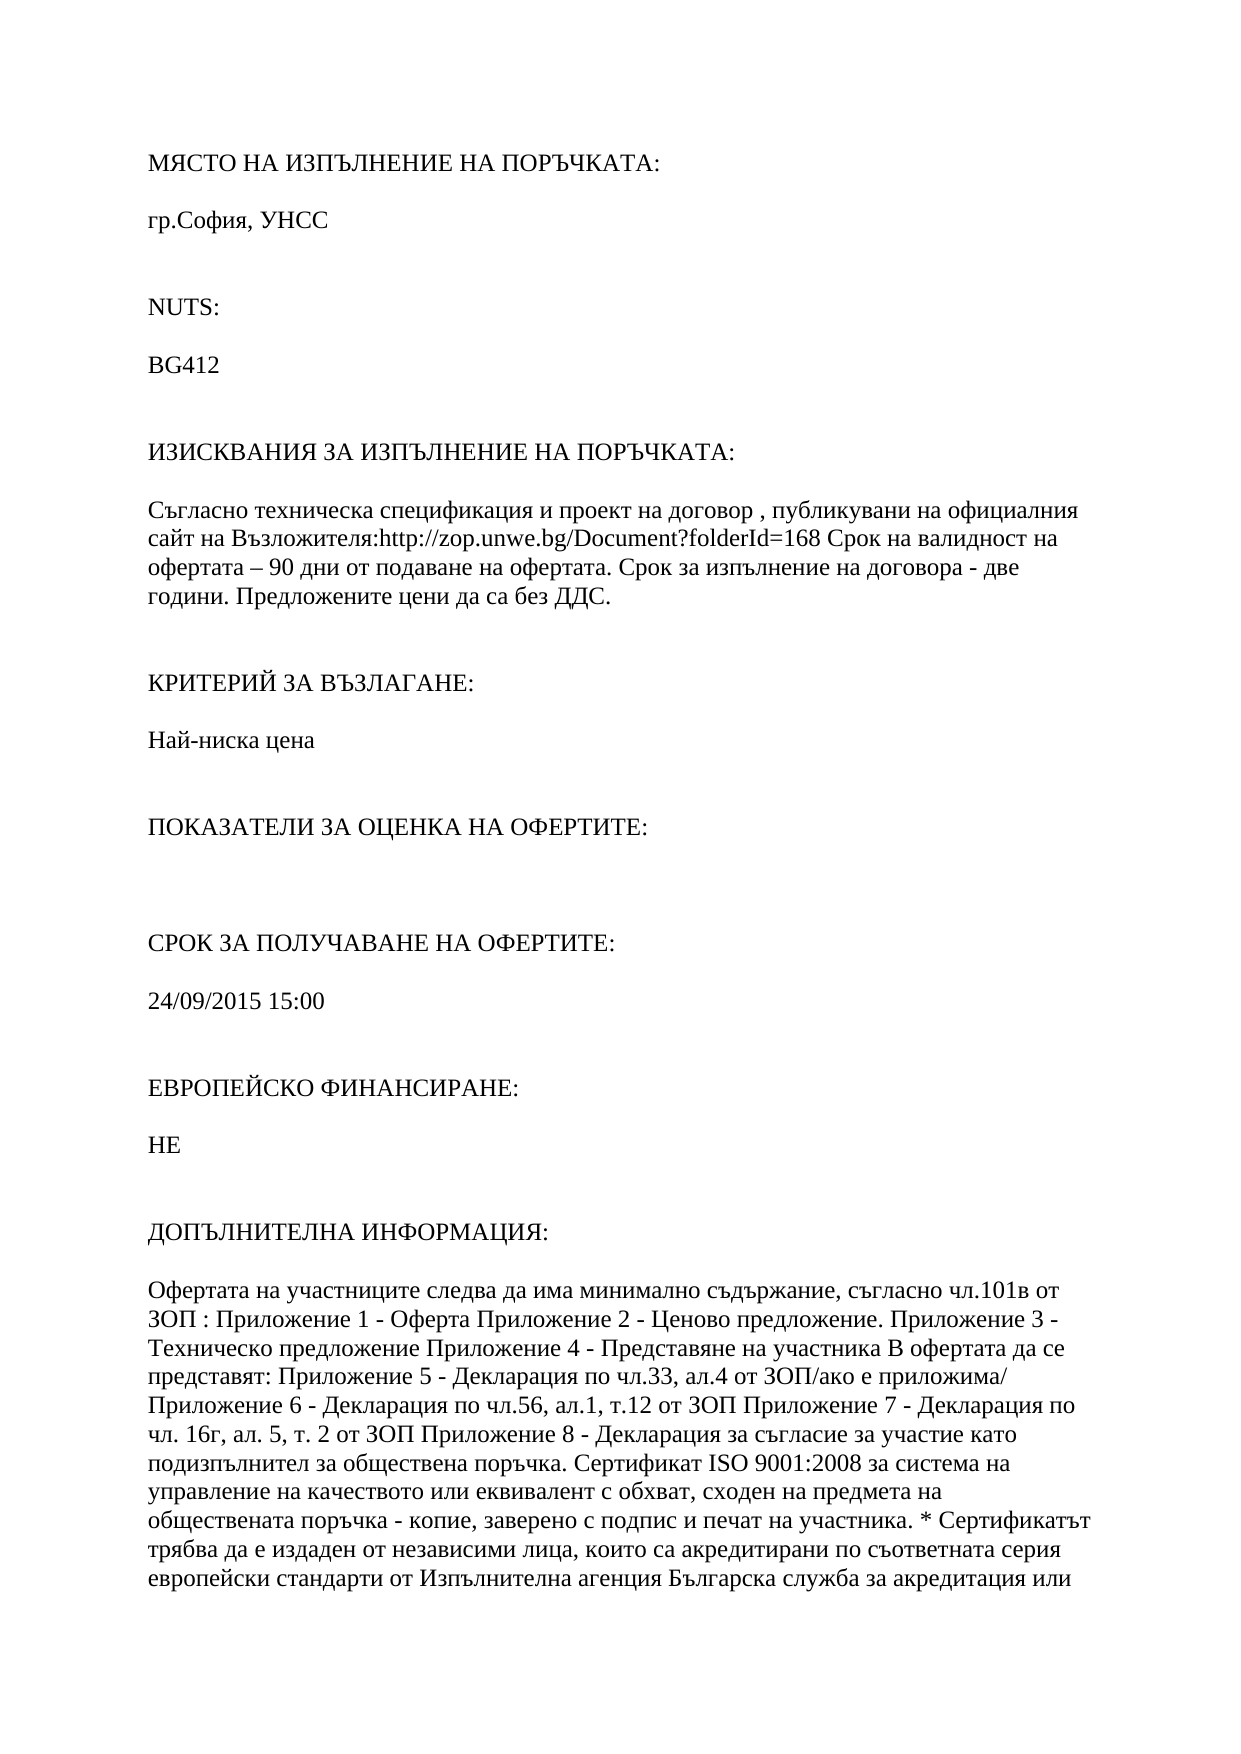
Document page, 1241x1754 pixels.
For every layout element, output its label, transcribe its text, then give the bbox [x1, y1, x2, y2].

text ЕВРОПЕЙСКО ФИНАНСИРАНЕ: [148, 1073, 1093, 1101]
text КРИТЕРИЙ ЗА ВЪЗЛАГАНЕ: [148, 668, 1093, 696]
text ИЗИСКВАНИЯ ЗА ИЗПЪЛНЕНИЕ НА ПОРЪЧКАТА: [148, 437, 1093, 466]
text гр.София, УНСС [148, 206, 1093, 234]
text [148, 1275, 1093, 1591]
text МЯСТО НА ИЗПЪЛНЕНИЕ НА ПОРЪЧКАТА: [148, 148, 1093, 176]
text ДОПЪЛНИТЕЛНА ИНФОРМАЦИЯ: [148, 1217, 1093, 1246]
text НЕ [148, 1131, 1093, 1159]
text NUTS: [148, 292, 1093, 321]
text BG412 [148, 350, 1093, 379]
text Най-ниска цена [148, 726, 1093, 754]
text Съгласно техническа спецификация и проект на договор , публикувани на официалния сайт на Възложителя:http://zop.unwe.bg/Document?folderId=168 Срок на валидност на офертата – 90 дни от подаване на офертата. Срок за изпълнение на договора - две години. Предложените цени да са без ДДС. [148, 495, 1093, 610]
text СРОК ЗА ПОЛУЧАВАНЕ НА ОФЕРТИТЕ: [148, 928, 1093, 957]
text 24/09/2015 15:00 [148, 986, 1093, 1015]
text ПОКАЗАТЕЛИ ЗА ОЦЕНКА НА ОФЕРТИТЕ: [148, 812, 1093, 841]
